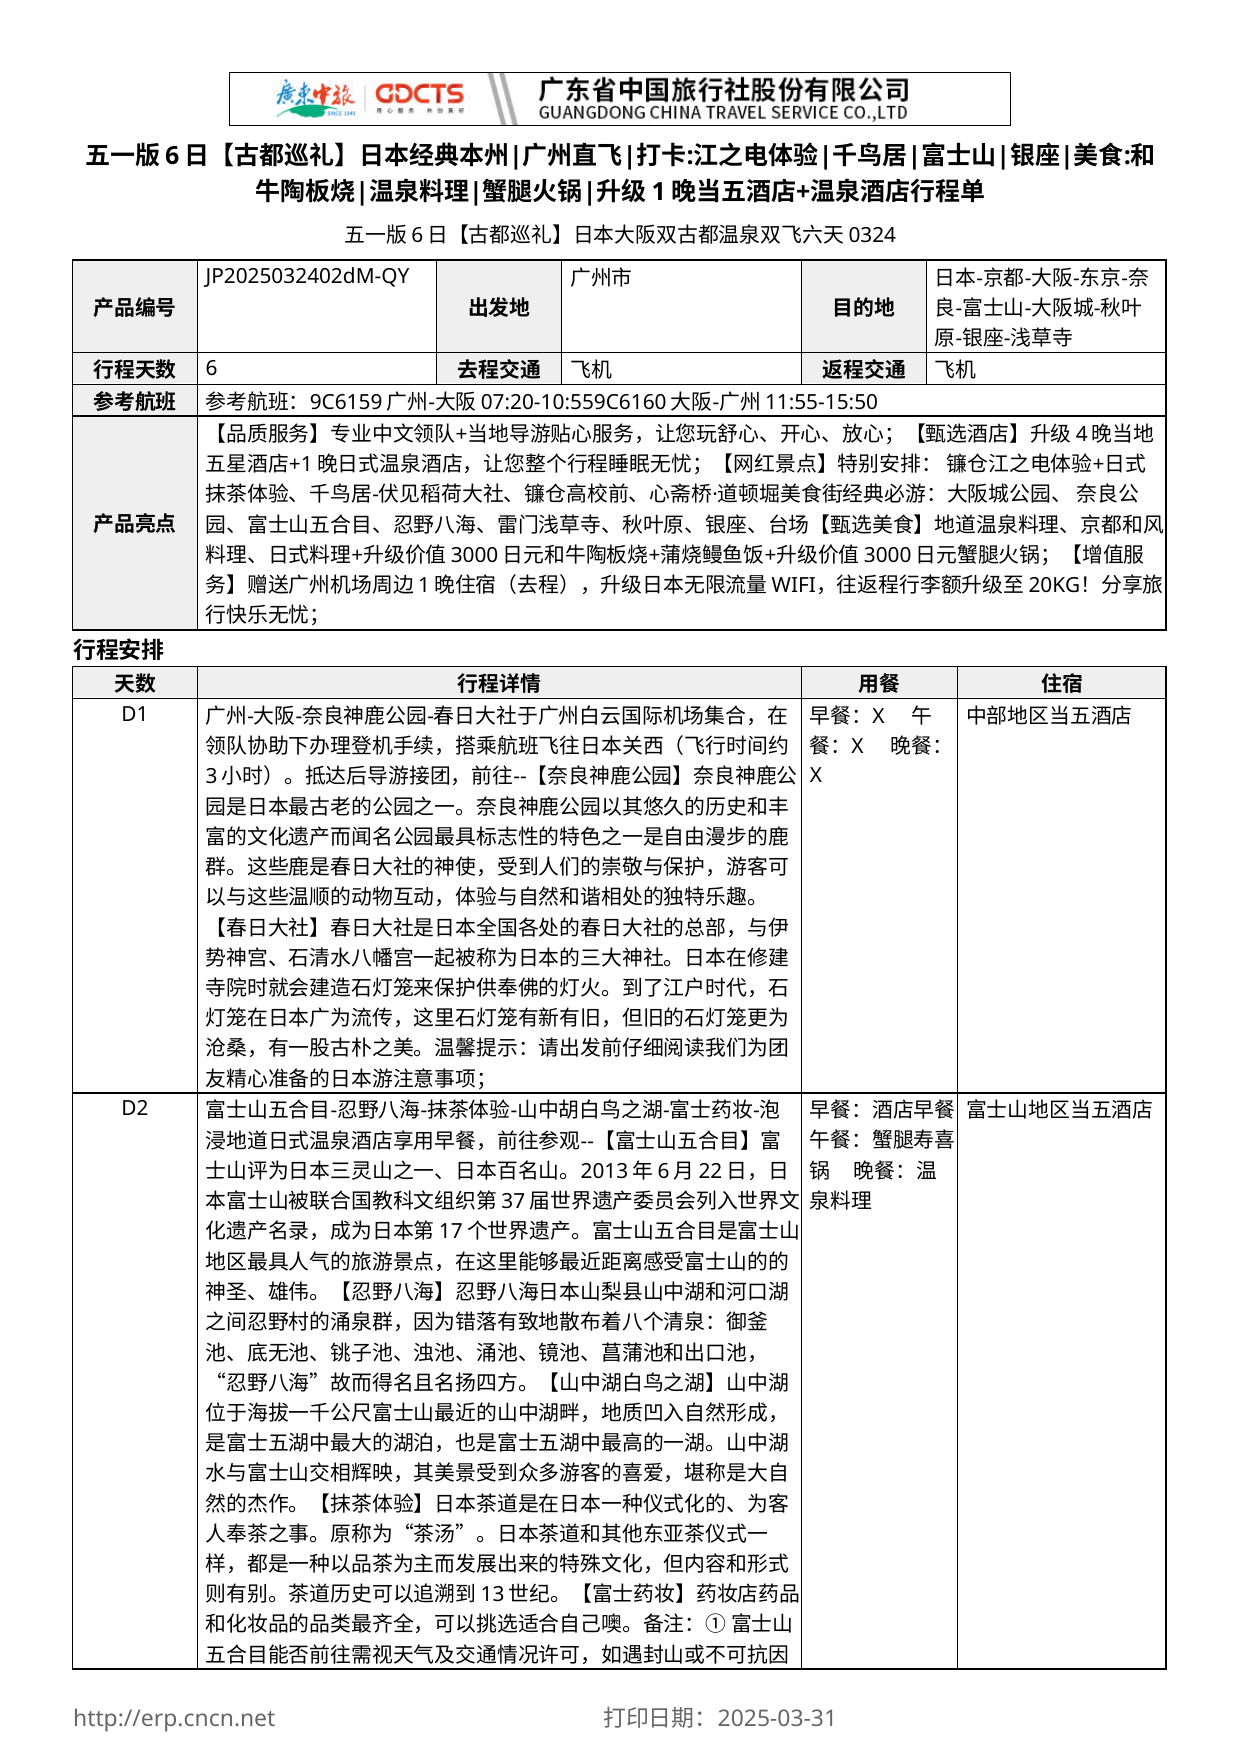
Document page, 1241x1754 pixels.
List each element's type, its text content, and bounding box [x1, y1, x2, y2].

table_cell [802, 1094, 957, 1668]
table_cell 行程天数 [73, 353, 197, 383]
table_cell 产品亮点 [73, 417, 197, 629]
table_cell 飞机 [562, 353, 801, 383]
table_cell 参考航班： [198, 385, 1165, 415]
table_cell 参考航班 [73, 385, 197, 415]
table_cell 中部地区当五酒店 [958, 699, 1165, 1092]
table_cell 早餐：X 午餐：X 晚餐：X [802, 699, 957, 1092]
table_header 天数 [73, 667, 197, 697]
table_header 用餐 [802, 667, 957, 697]
table_cell 广州-大阪-奈良神鹿公园-春日大社 [198, 699, 801, 1092]
table_cell 飞机 [927, 353, 1165, 383]
table_cell D2 [73, 1094, 197, 1668]
table_cell 【品质服务】专业中文领队+当地导游贴心服务，让您玩舒心、开心、放心； [198, 417, 1165, 629]
table_header 产品编号 [73, 261, 197, 352]
text 行程安排 [73, 631, 1167, 665]
table_header 出发地 [437, 261, 561, 352]
table_header 目的地 [802, 261, 926, 352]
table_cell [198, 1094, 801, 1668]
table_header 广州市 [562, 261, 801, 352]
table_header JP2025032402dM-QY [198, 261, 436, 352]
table_header 日本-京都-大阪-东京-奈良-富士山-大阪城-秋叶原-银座-浅草寺 [927, 261, 1165, 352]
table_header 行程详情 [198, 667, 801, 697]
table_cell 去程交通 [437, 353, 561, 383]
table_cell 返程交通 [802, 353, 926, 383]
table_cell D1 [73, 699, 197, 1092]
text 五一版6日【古都巡礼】日本大阪双古都温泉双飞六天 0324 [73, 218, 1167, 249]
text 五一版6日【古都巡礼】日本经典本州|广州直飞|打卡:江之电体验|千鸟居|富士山|银座|美食:和牛陶板烧|温泉料理|蟹腿火锅|升级1晚当五酒店+温泉酒店行程单 [73, 136, 1167, 208]
picture [230, 73, 1010, 125]
table_cell 6 [198, 353, 436, 383]
table_header 住宿 [958, 667, 1165, 697]
table_cell 富士山地区当五酒店 [958, 1094, 1165, 1668]
